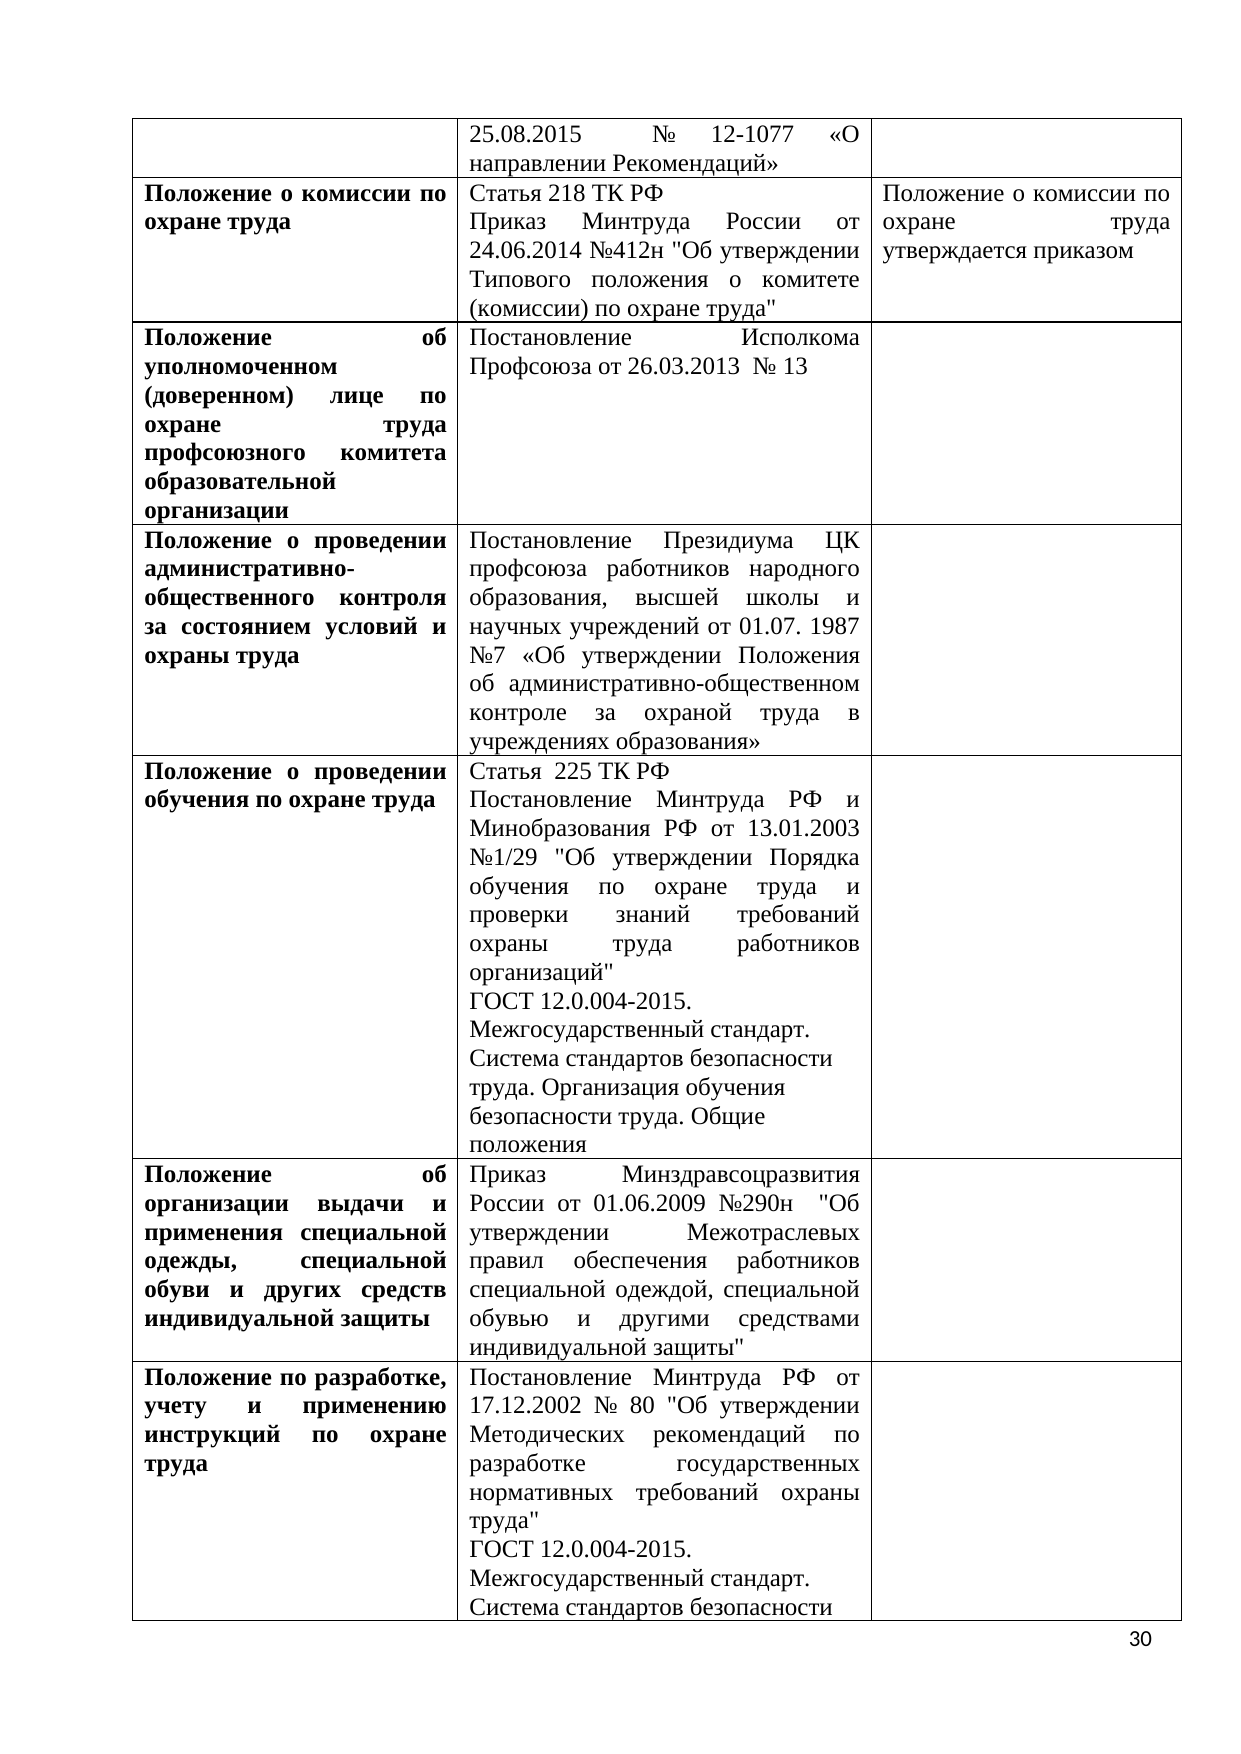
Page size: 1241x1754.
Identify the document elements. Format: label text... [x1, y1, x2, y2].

table_cell Положение о проведении административно-общественного контроля за состоянием условий и охраны труда [133, 525, 457, 755]
table_cell Статья 225 ТК РФ Постановление Минтруда РФ и Минобразования РФ от 13.01.2003 №1/29 "Об утверждении Порядка обучения по охране труда и проверки знаний требований охраны труда работников организаций" ГОСТ 12.0.004-2015. Межгосударственный стандарт. Система стандартов безопасности труда. Организация обучения безопасности труда. Общие положения [458, 756, 871, 1158]
table_cell [872, 525, 1181, 755]
table_cell [872, 119, 1181, 177]
table_cell Положение об организации выдачи и применения специальной одежды, специальной обуви и других средств индивидуальной защиты [133, 1159, 457, 1361]
table_cell [872, 1159, 1181, 1361]
table_cell Положение о комиссии по охране труда [133, 178, 457, 321]
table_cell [133, 119, 457, 177]
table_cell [133, 1362, 457, 1620]
table_cell [872, 1362, 1181, 1620]
table_cell Постановление Президиума ЦК профсоюза работников народного образования, высшей школы и научных учреждений от 01.07. 1987 №7 «Об утверждении Положения об административно-общественном контроле за охраной труда в учреждениях образования» [458, 525, 871, 755]
table_cell Постановление Исполкома Профсоюза от 26.03.2013 № 13 [458, 323, 871, 524]
table_cell [872, 323, 1181, 524]
table_cell Положение о проведении обучения по охране труда [133, 756, 457, 1158]
table_cell Статья 218 ТК РФ Приказ Минтруда России от 24.06.2014 №412н "Об утверждении Типового положения о комитете (комиссии) по охране труда" [458, 178, 871, 321]
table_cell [458, 1362, 871, 1620]
table_cell [872, 756, 1181, 1158]
table_cell Приказ Минздравсоцразвития России от 01.06.2009 №290н "Об утверждении Межотраслевых правил обеспечения работников специальной одеждой, специальной обувью и другими средствами индивидуальной защиты" [458, 1159, 871, 1361]
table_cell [458, 119, 871, 177]
table_cell Положение о комиссии по охране труда утверждается приказом [872, 178, 1181, 321]
table_cell Положение об уполномоченном (доверенном) лице по охране труда профсоюзного комитета образовательной организации [133, 323, 457, 524]
